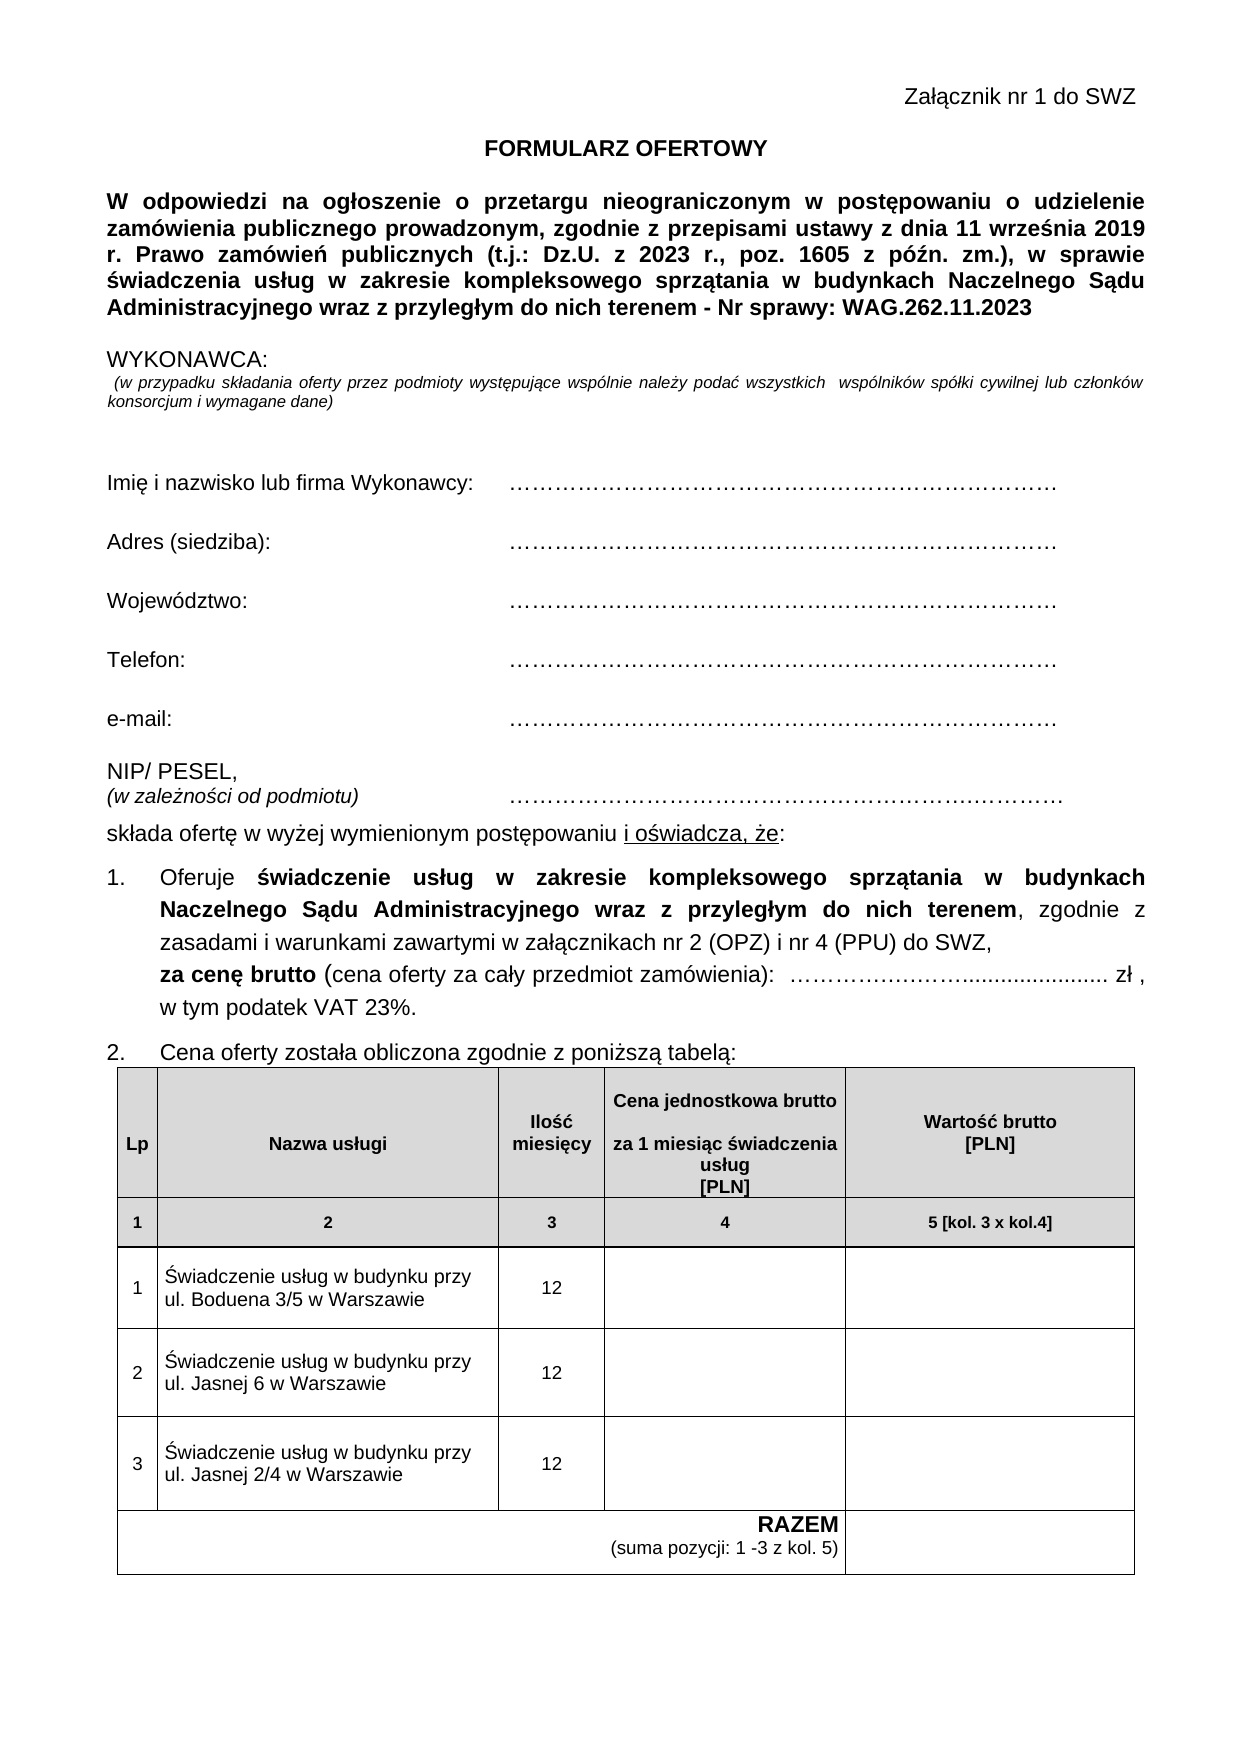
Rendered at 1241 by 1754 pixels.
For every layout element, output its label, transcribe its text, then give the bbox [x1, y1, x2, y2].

table_cell Świadczenie usług w budynku przy ul. Jasnej 6 w Warszawie [158, 1329, 498, 1416]
table_cell Adres (siedziba): [95, 495, 497, 554]
table_cell 5 [kol. 3 x kol.4] [846, 1198, 1134, 1246]
table_cell [846, 1417, 1134, 1510]
table_cell [846, 1511, 1134, 1574]
table_cell [605, 1417, 845, 1510]
table_header ……………………………………………………………… [497, 436, 1103, 495]
table_cell ……………………………………………………………… [497, 613, 1103, 672]
table_cell ……………………………………………………………… [497, 672, 1103, 731]
table_cell 12 [499, 1248, 604, 1328]
table_cell [605, 1329, 845, 1416]
text Załącznik nr 1 do SWZ [904, 83, 1146, 109]
table_cell [846, 1329, 1134, 1416]
table_header Lp [118, 1068, 157, 1197]
table_cell NIP/ PESEL, (w zależności od podmiotu) [95, 731, 497, 808]
text W odpowiedzi na ogłoszenie o przetargu nieograniczonym w postępowaniu o udzielenie zamówienia publicznego prowadzonym, zgodnie z przepisami ustawy z dnia 11 września 2019 r. Prawo zamówień publicznych (t.j.: Dz.U. z 2023 r., poz. 1605 z późn. zm.), w sprawie świadczenia usług w zakresie kompleksowego sprzątania w budynkach Naczelnego Sądu Administracyjnego wraz z przyległym do nich terenem - Nr sprawy: WAG.262.11.2023 [106, 188, 1146, 320]
list za cenę brutto (cena oferty za cały przedmiot zamówienia): ………….….……....................... zł , w tym podatek VAT 23%. [159, 957, 1146, 1022]
list Oferuje świadczenie usług w zakresie kompleksowego sprzątania w budynkach Naczelnego Sądu Administracyjnego wraz z przyległym do nich terenem, zgodnie z zasadami i warunkami zawartymi w załącznikach nr 2 (OPZ) i nr 4 (PPU) do SWZ, [106, 859, 1146, 957]
table_header Ilość miesięcy [499, 1068, 604, 1197]
text WYKONAWCA: [106, 346, 1146, 373]
text składa ofertę w wyżej wymienionym postępowaniu i oświadcza, że: [106, 820, 1146, 847]
table_header Nazwa usługi [158, 1068, 498, 1197]
table_cell [846, 1248, 1134, 1328]
table_cell 2 [158, 1198, 498, 1246]
table_cell 12 [499, 1329, 604, 1416]
table_cell Telefon: [95, 613, 497, 672]
table_cell 2 [118, 1329, 157, 1416]
table_cell ……………………………………………………………… [497, 554, 1103, 613]
table_cell ……………………………………………………………… [497, 495, 1103, 554]
table_header Wartość brutto [PLN] [846, 1068, 1134, 1197]
table_cell e-mail: [95, 672, 497, 731]
table_header Imię i nazwisko lub firma Wykonawcy: [95, 436, 497, 495]
table_cell RAZEM (suma pozycji: 1 -3 z kol. 5) [118, 1511, 845, 1574]
table_header Cena jednostkowa brutto za 1 miesiąc świadczenia usług [PLN] [605, 1068, 845, 1197]
table_cell Świadczenie usług w budynku przy ul. Jasnej 2/4 w Warszawie [158, 1417, 498, 1510]
table_cell [605, 1248, 845, 1328]
text FORMULARZ OFERTOWY [106, 135, 1146, 162]
table_cell …………………………………………………….………… [497, 731, 1103, 808]
table_cell 3 [118, 1417, 157, 1510]
table_cell 1 [118, 1198, 157, 1246]
table_cell Świadczenie usług w budynku przy ul. Boduena 3/5 w Warszawie [158, 1248, 498, 1328]
table_cell 12 [499, 1417, 604, 1510]
table_cell 3 [499, 1198, 604, 1246]
text (w przypadku składania oferty przez podmioty występujące wspólnie należy podać wszystkich wspólników spółki cywilnej lub członków konsorcjum i wymagane dane) [107, 373, 1146, 411]
table_cell Województwo: [95, 554, 497, 613]
table_cell 1 [118, 1248, 157, 1328]
list Cena oferty została obliczona zgodnie z poniższą tabelą: [106, 1034, 1146, 1067]
table_cell 4 [605, 1198, 845, 1246]
